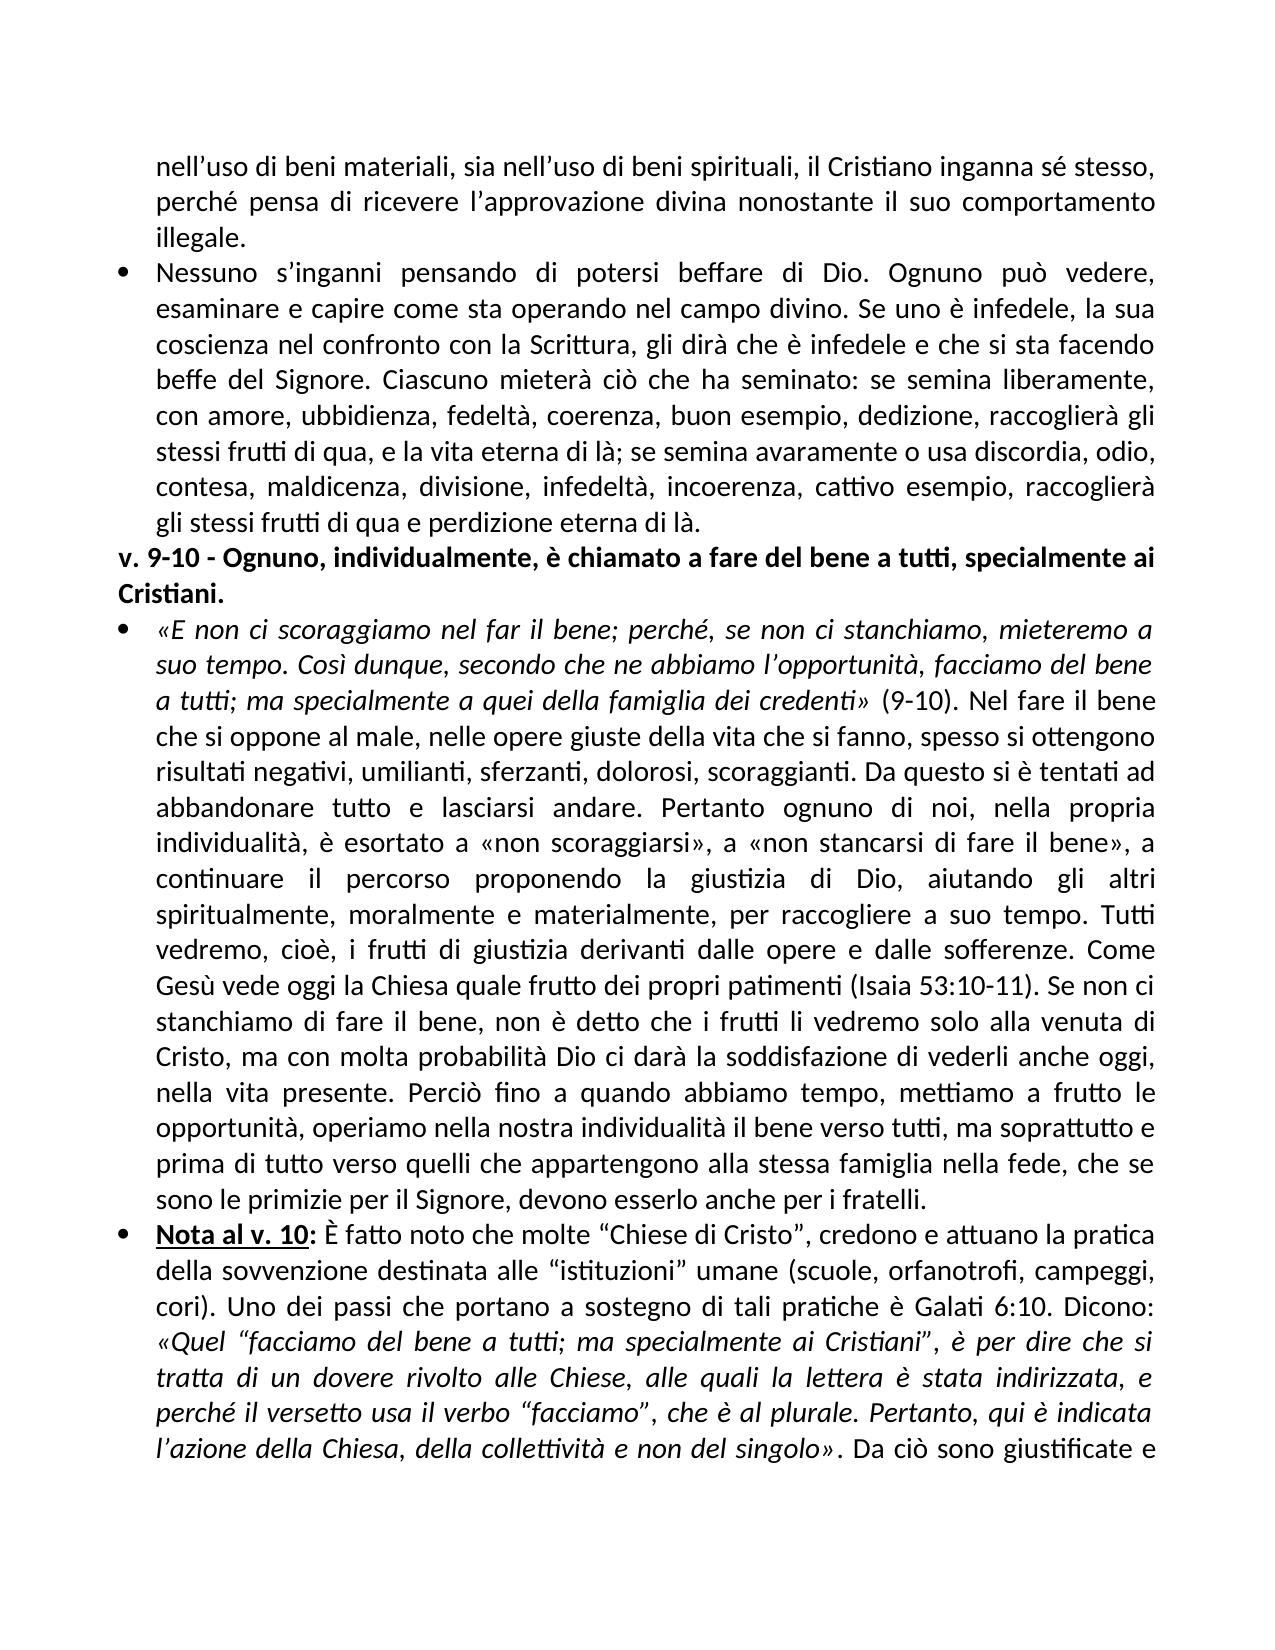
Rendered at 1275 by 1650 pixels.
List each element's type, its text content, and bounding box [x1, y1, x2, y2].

list «E non ci scoraggiamo nel far il bene; perché, se non ci stanchiamo, mieteremo a suo tempo. Così dunque, secondo che ne abbiamo l’opportunità, facciamo del bene a tutti; ma specialmente a quei della famiglia dei credenti» (9-10). Nel fare il bene che si oppone al male, nelle opere giuste della vita che si fanno, spesso si ottengono risultati negativi, umilianti, sferzanti, dolorosi, scoraggianti. Da questo si è tentati ad abbandonare tutto e lasciarsi andare. Pertanto ognuno di noi, nella propria individualità, è esortato a «non scoraggiarsi», a «non stancarsi di fare il bene», a continuare il percorso proponendo la giustizia di Dio, aiutando gli altri spiritualmente, moralmente e materialmente, per raccogliere a suo tempo. Tutti vedremo, cioè, i frutti di giustizia derivanti dalle opere e dalle sofferenze. Come Gesù vede oggi la Chiesa quale frutto dei propri patimenti (Isaia 53:10-11). Se non ci stanchiamo di fare il bene, non è detto che i frutti li vedremo solo alla venuta di Cristo, ma con molta probabilità Dio ci darà la soddisfazione di vederli anche oggi, nella vita presente. Perciò fino a quando abbiamo tempo, mettiamo a frutto le opportunità, operiamo nella nostra individualità il bene verso tutti, ma soprattutto e prima di tutto verso quelli che appartengono alla stessa famiglia nella fede, che se sono le primizie per il Signore, devono esserlo anche per i fratelli. [118, 611, 1157, 1216]
text v. 9-10 - Ognuno, individualmente, è chiamato a fare del bene a tutti, specialmente ai Cristiani. [118, 539, 1157, 611]
list Nessuno s’inganni pensando di potersi beffare di Dio. Ognuno può vedere, esaminare e capire come sta operando nel campo divino. Se uno è infedele, la sua coscienza nel confronto con la Scrittura, gli dirà che è infedele e che si sta facendo beffe del Signore. Ciascuno mieterà ciò che ha seminato: se semina liberamente, con amore, ubbidienza, fedeltà, coerenza, buon esempio, dedizione, raccoglierà gli stessi frutti di qua, e la vita eterna di là; se semina avaramente o usa discordia, odio, contesa, maldicenza, divisione, infedeltà, incoerenza, cattivo esempio, raccoglierà gli stessi frutti di qua e perdizione eterna di là. [118, 254, 1157, 539]
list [118, 148, 1157, 254]
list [118, 1216, 1157, 1466]
